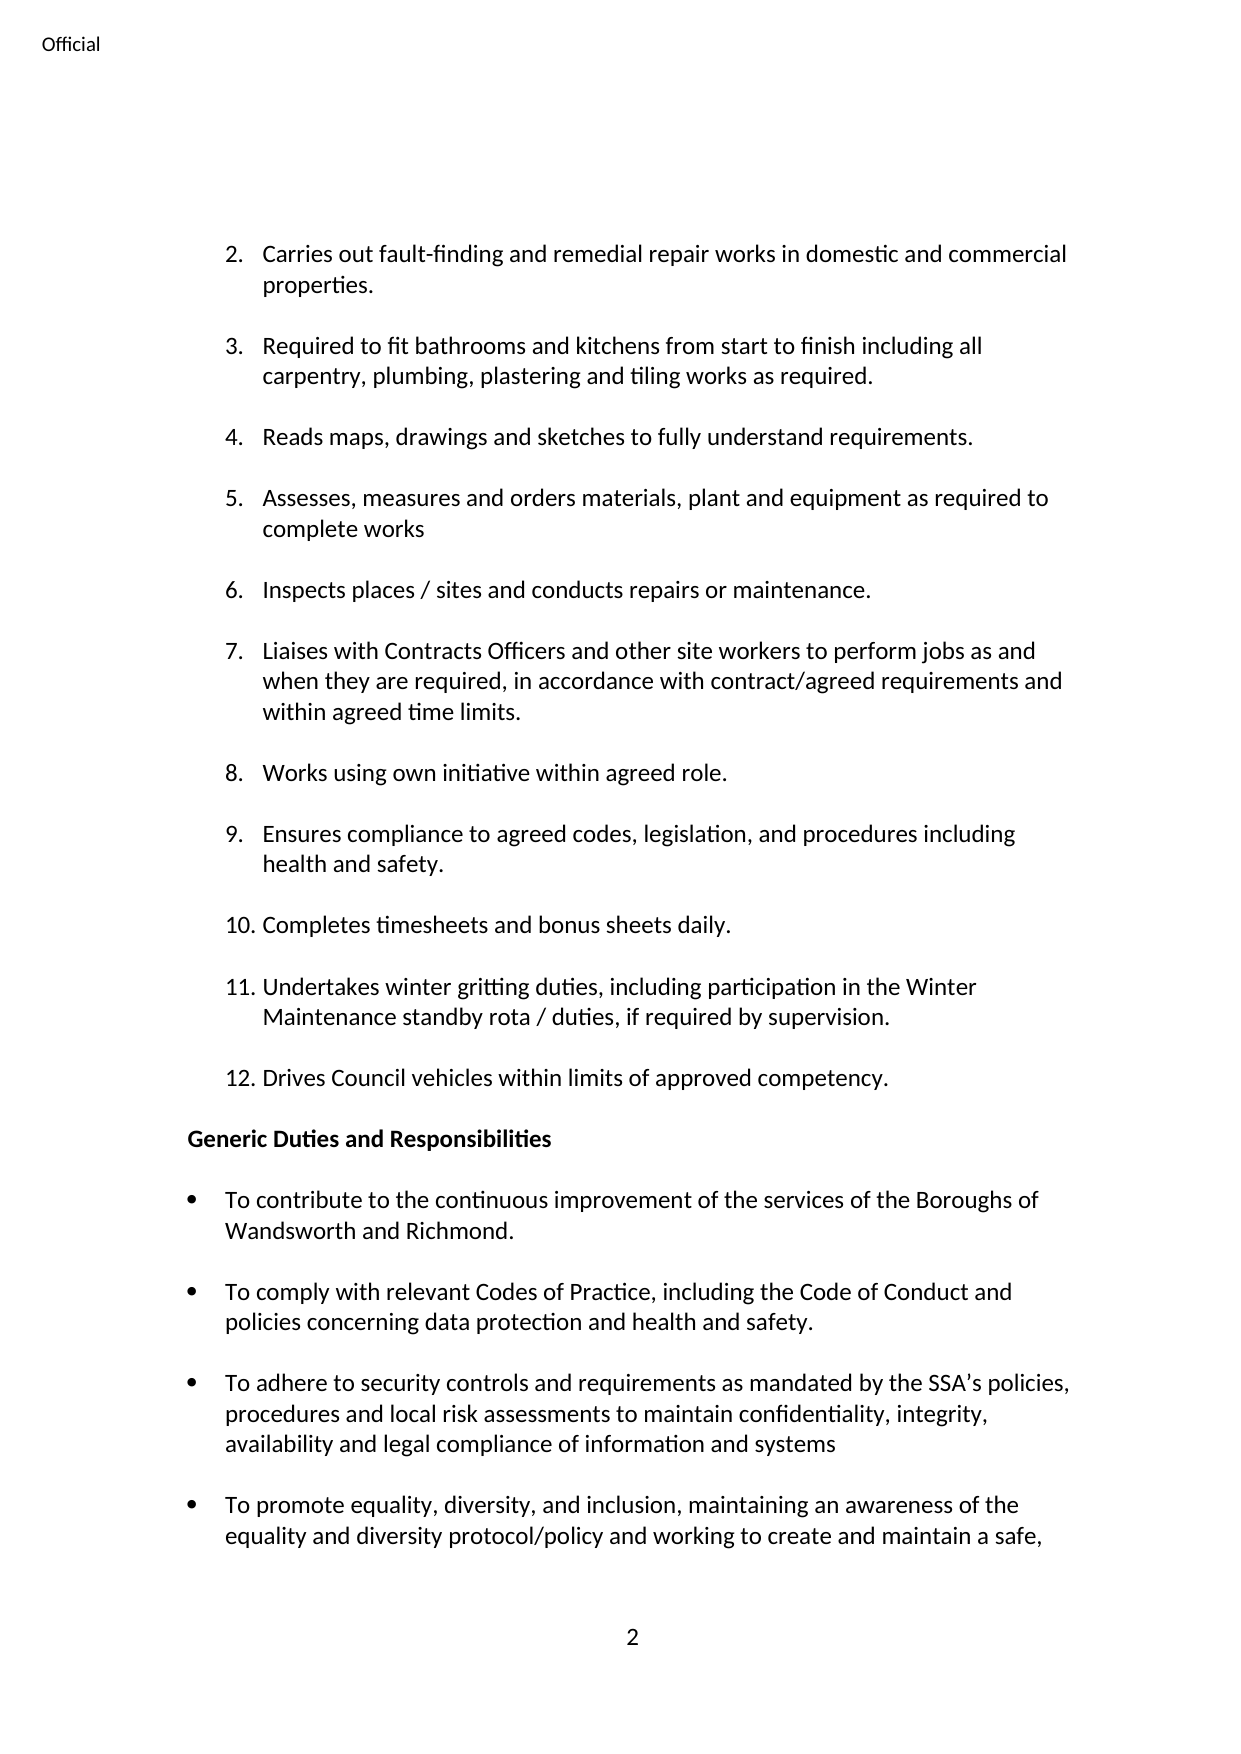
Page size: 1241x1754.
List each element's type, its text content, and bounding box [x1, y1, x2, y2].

list Undertakes winter gritting duties, including participation in the Winter Maintenance standby rota / duties, if required by supervision. [225, 971, 1078, 1032]
list Reads maps, drawings and sketches to fully understand requirements. [225, 421, 1078, 452]
list Required to fit bathrooms and kitchens from start to finish including all carpentry, plumbing, plastering and tiling works as required. [225, 330, 1078, 391]
list Works using own initiative within agreed role. [225, 757, 1078, 788]
list Drives Council vehicles within limits of approved competency. [225, 1062, 1078, 1093]
text Generic Duties and Responsibilities [187, 1123, 1078, 1154]
list Assesses, measures and orders materials, plant and equipment as required to complete works [225, 482, 1078, 543]
list Liaises with Contracts Officers and other site workers to perform jobs as and when they are required, in accordance with contract/agreed requirements and within agreed time limits. [225, 635, 1078, 727]
list To adhere to security controls and requirements as mandated by the SSA’s policies, procedures and local risk assessments to maintain confidentiality, integrity, availability and legal compliance of information and systems [187, 1367, 1078, 1459]
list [187, 1489, 1078, 1551]
list To comply with relevant Codes of Practice, including the Code of Conduct and policies concerning data protection and health and safety. [187, 1276, 1078, 1337]
list To contribute to the continuous improvement of the services of the Boroughs of Wandsworth and Richmond. [187, 1184, 1078, 1245]
list Completes timesheets and bonus sheets daily. [225, 910, 1078, 940]
list Inspects places / sites and conducts repairs or maintenance. [225, 574, 1078, 604]
list Carries out fault-finding and remedial repair works in domestic and commercial properties. [225, 238, 1078, 299]
list Ensures compliance to agreed codes, legislation, and procedures including health and safety. [225, 818, 1078, 879]
